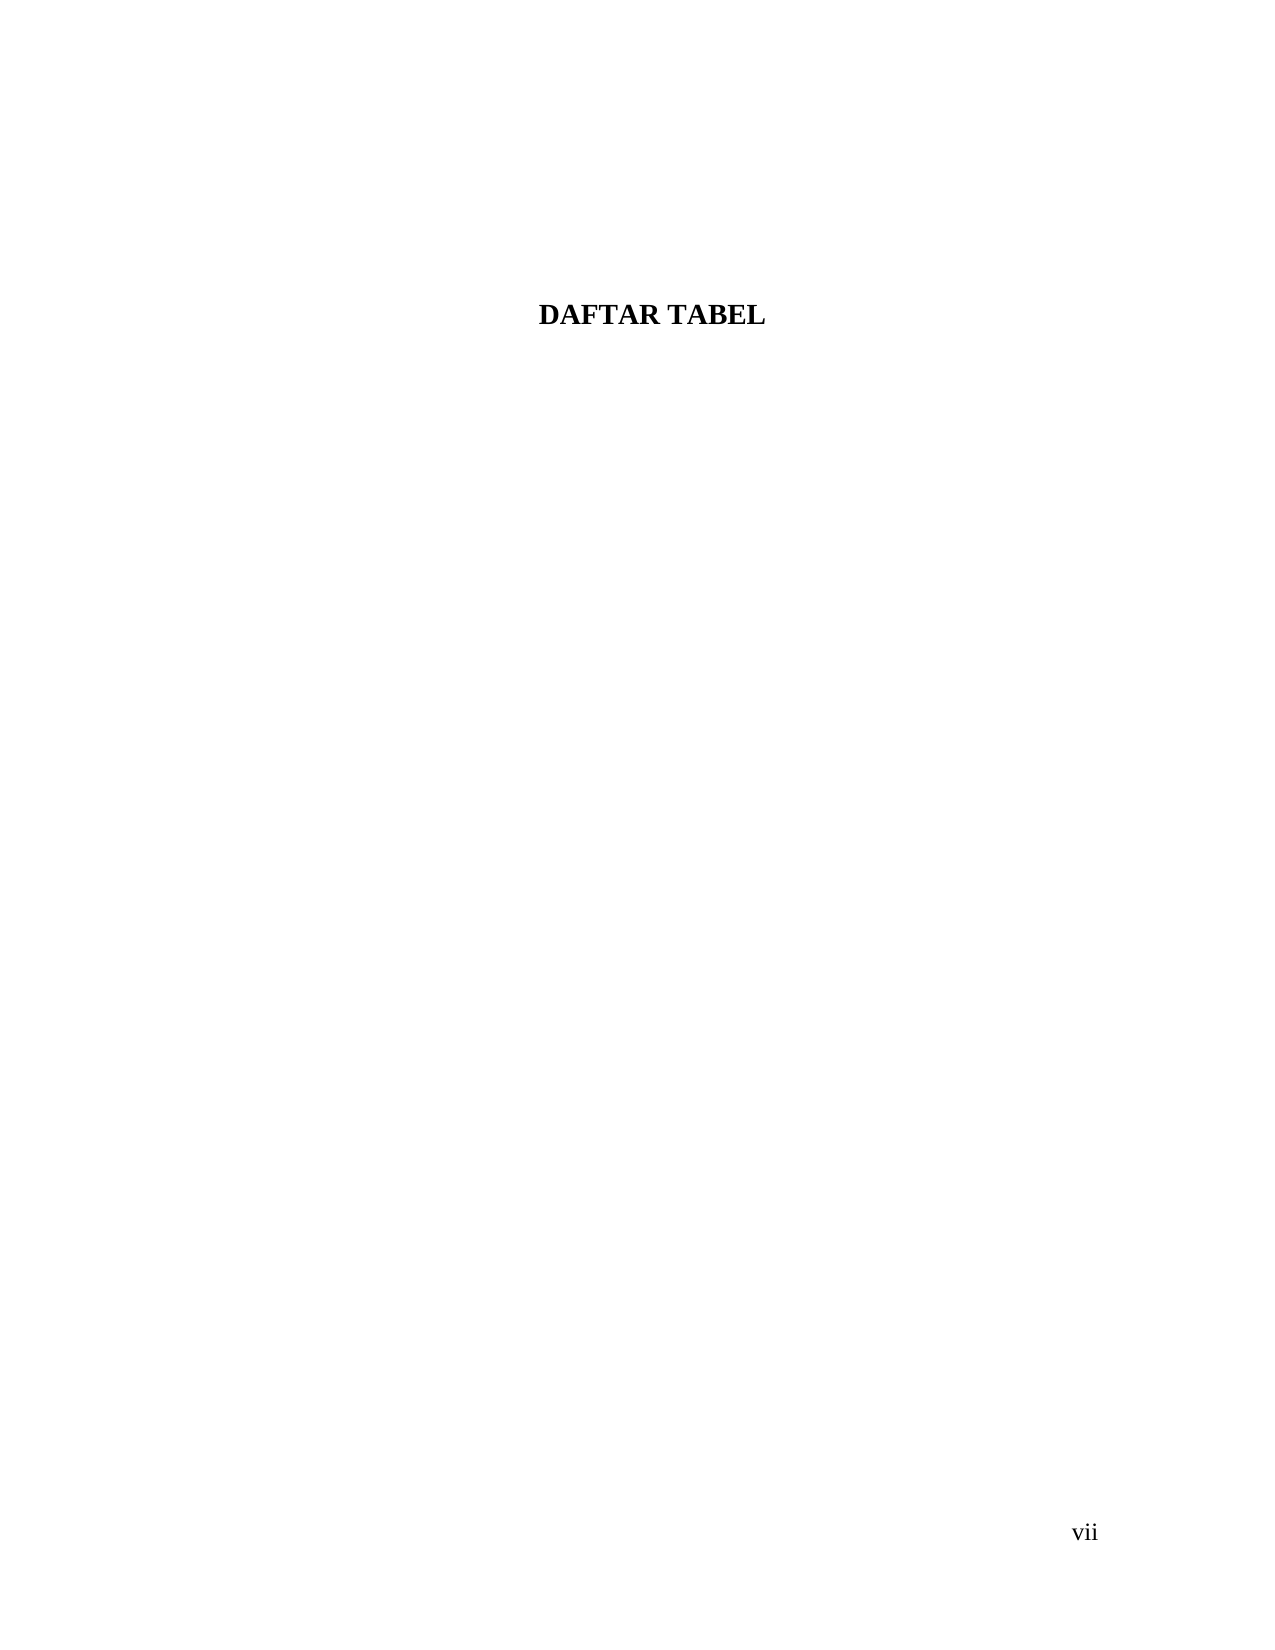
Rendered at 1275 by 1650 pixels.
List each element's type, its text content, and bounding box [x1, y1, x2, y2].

subtitle DAFTAR TABEL [207, 297, 1098, 330]
